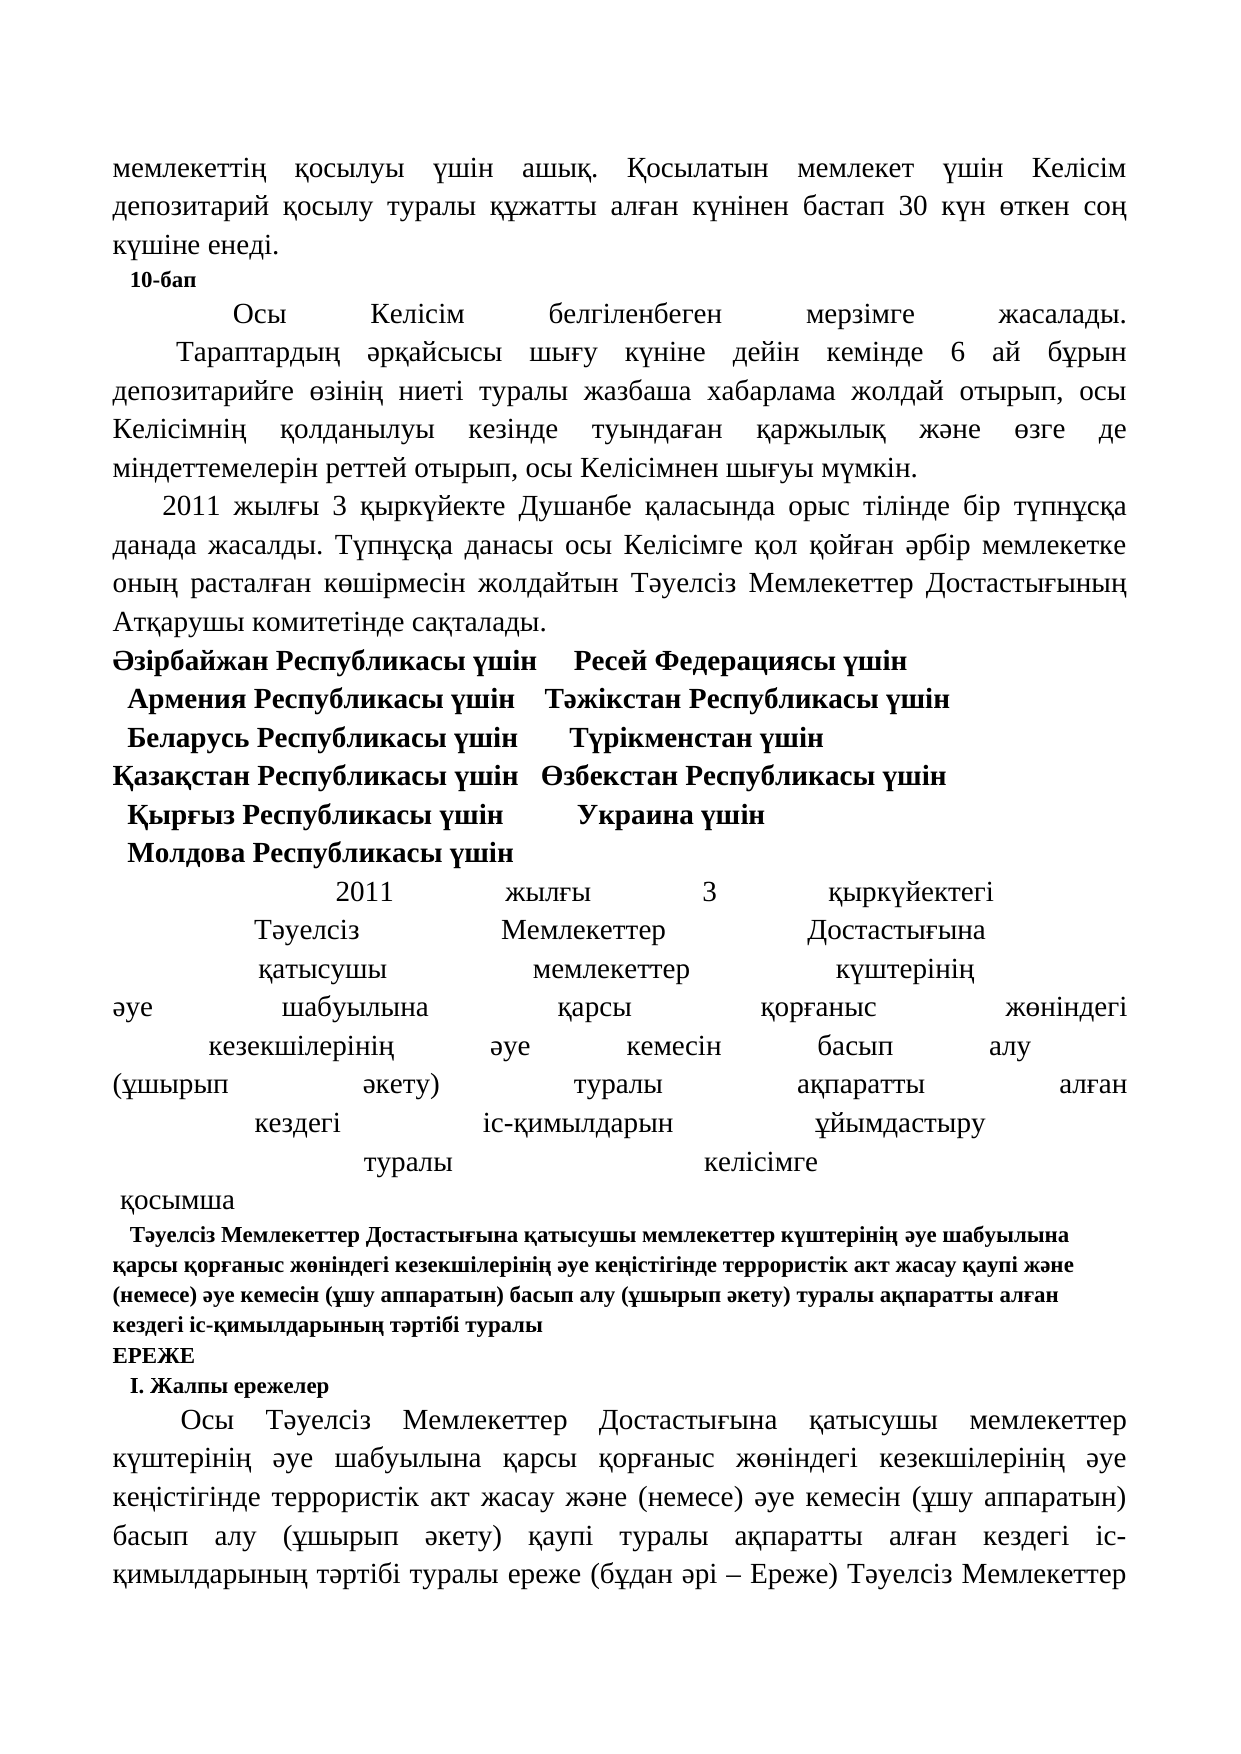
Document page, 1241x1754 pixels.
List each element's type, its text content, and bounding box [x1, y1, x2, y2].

text 10-бап [112, 266, 1128, 292]
text Беларусь Республикасы үшін Түрікменстан үшін [112, 720, 1128, 753]
text Әзірбайжан Республикасы үшін Ресей Федерациясы үшін [112, 643, 1128, 676]
text 2011 жылғы 3 қыркүйекте Душанбе қаласында орыс тілінде бір түпнұсқа данада жасалды. Түпнұсқа данасы осы Келісімге қол қойған әрбір мемлекетке оның расталған көшірмесін жолдайтын Тәуелсіз Мемлекеттер Достастығының Атқарушы комитетінде сақталады. [112, 488, 1128, 638]
text Осы Келісім белгіленбеген мерзімге жасалады. Тараптардың әрқайсысы шығу күніне дейін кемінде 6 ай бұрын депозитарийге өзінің ниеті туралы жазбаша хабарлама жолдай отырып, осы Келісімнің қолданылуы кезінде туындаған қаржылық және өзге де міндеттемелерін реттей отырып, осы Келісімнен шығуы мүмкін. [112, 296, 1128, 483]
text 2011 жылғы 3 қыркүйектегі Тәуелсіз Мемлекеттер Достастығына қатысушы мемлекеттер күштерінің әуе шабуылына қарсы қорғаныс жөніндегі кезекшілерінің әуе кемесін басып алу (ұшырып әкету) туралы ақпаратты алған кездегі іс-қимылдарын ұйымдастыру туралы келісімге қосымша [112, 874, 1128, 1216]
text І. Жалпы ережелер [112, 1372, 1128, 1398]
text Армения Республикасы үшін Тәжікстан Республикасы үшін [112, 681, 1128, 715]
text Молдова Республикасы үшін [112, 835, 1128, 869]
text Қырғыз Республикасы үшін Украина үшін [112, 797, 1128, 830]
text Қазақстан Республикасы үшін Өзбекстан Республикасы үшін [112, 758, 1128, 792]
text Тәуелсіз Мемлекеттер Достастығына қатысушы мемлекеттер күштерінің әуе шабуылына қарсы қорғаныс жөніндегі кезекшілерінің әуе кеңістігінде террористік акт жасау қаупі және (немесе) әуе кемесін (ұшу аппаратын) басып алу (ұшырып әкету) туралы ақпаратты алған кездегі іс-қимылдарының тәртібі туралы ЕРЕЖЕ [112, 1221, 1128, 1368]
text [112, 150, 1128, 261]
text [112, 1402, 1128, 1590]
